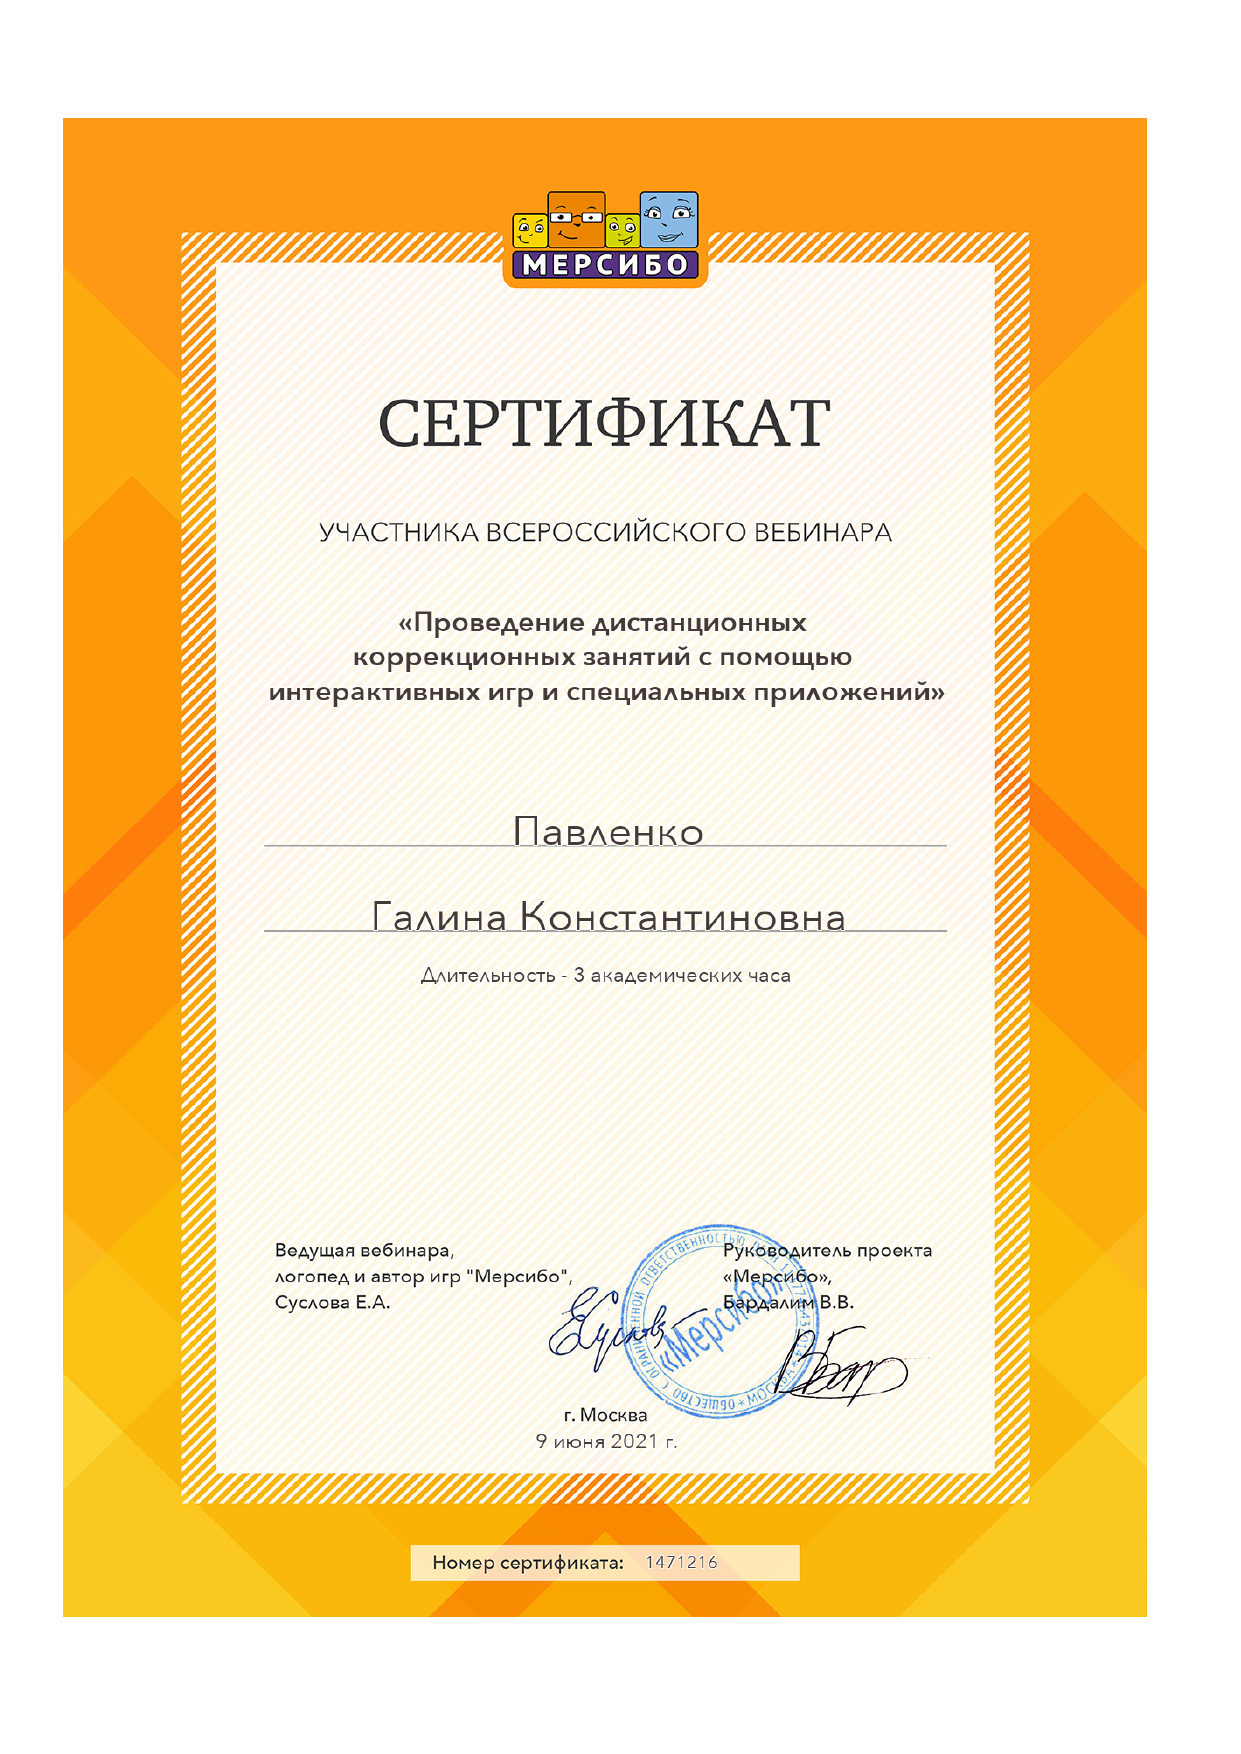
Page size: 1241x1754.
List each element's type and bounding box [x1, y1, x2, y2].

picture [63, 118, 1147, 1617]
